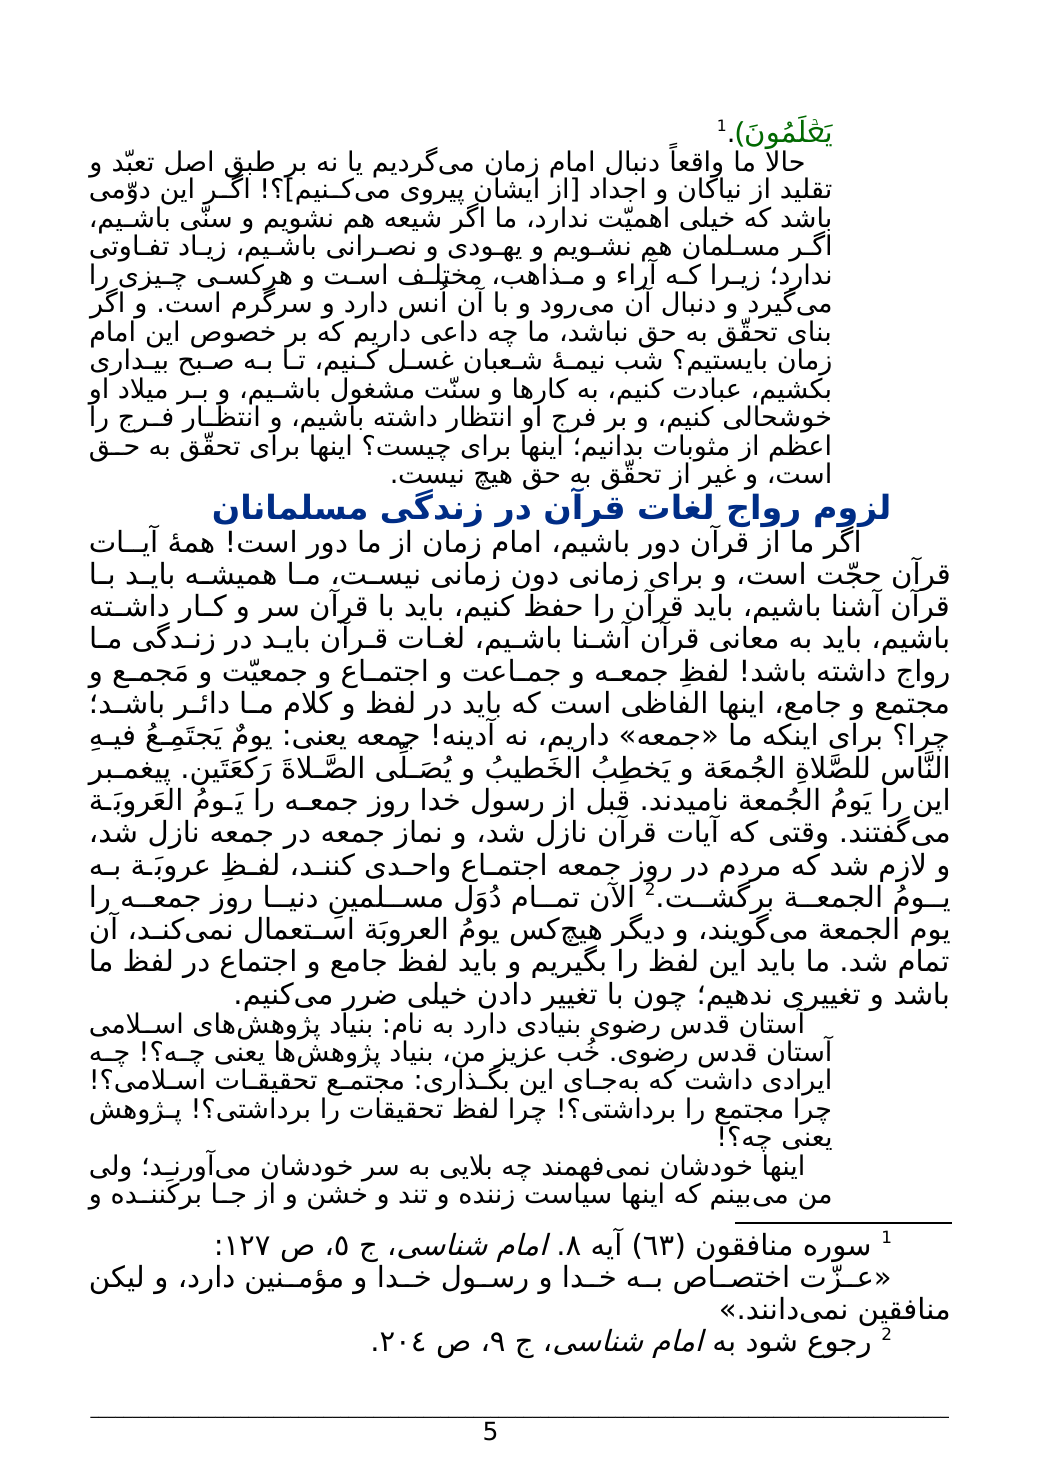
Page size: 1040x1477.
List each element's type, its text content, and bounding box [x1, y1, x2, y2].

text اگر ما از قرآن دور باشیم، امام زمان از ما دور است! همۀ آیات قرآن حجّت است، و برای زمانی دون زمانی نیست، ما همیشه باید با قرآن آشنا باشیم، باید قرآن را حفظ کنیم، باید با قرآن سر و کار داشته باشیم، باید به معانی قرآن آشنا باشیم، لغات قرآن باید در زندگی ما رواج داشته باشد! لفظِ جمعه و جماعت و اجتماع و جمعیّت و مَجمع و مجتمع و جامع، اینها الفاظی است که باید در لفظ و کلام ما دائر باشد؛ چرا؟ برای اینکه ما «جمعه» داریم، نه آدینه! جمعه یعنی: یومٌ یَجتَمِعُ فیهِ النَّاس للصَّلاةِ الجُمعَة و یَخطِبُ الخَطیبُ و یُصَلِّی الصَّلاةَ رَکعَتَین. پیغمبر این را یَومُ الجُمعة نامیدند. قبل از رسول خدا روز جمعه را یَومُ العَروبَة می‌گفتند. وقتی که آیات قرآن نازل شد، و نماز جمعه در جمعه نازل شد، و لازم شد که مردم در روز جمعه اجتماع واحدی کنند، لفظِ عروبَة به یومُ الجمعة برگشت. الآن تمام دُوَل مسلمینِ دنیا روز جمعه را یوم الجمعة می‌گویند، و دیگر هیچ‌کس یومُ العروبَة استعمال نمی‌کند، آن تمام شد. ما باید این لفظ را بگیریم و باید لفظ جامع و اجتماع در لفظ ما باشد و تغییری ندهیم؛ چون با تغییر دادن خیلی ضرر می‌کنیم. [89, 527, 951, 1011]
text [89, 1153, 833, 1210]
text آستان قدس رضوی بنیادی دارد به نام: بنیاد پژوهش‌های اسلامی‌ آستان قدس رضوی. خُب عزیز من، بنیاد پژوهش‌ها یعنی چه؟! چه ایرادی داشت که به‌جای این بگذاری: مجتمع تحقیقات اسلامی؟! چرا مجتمع را برداشتی؟! چرا لفظ تحقیقات را برداشتی؟! پژوهش یعنی چه؟! [89, 1011, 833, 1153]
text حالا ما واقعاً دنبال امام زمان می‌گردیم یا نه بر طبق اصل تعبّد و تقلید از نیاکان و اجداد [از ایشان پیروی می‌کنیم]؟! اگر این دوّمی باشد که خیلی اهمیّت ندارد، ما اگر شیعه هم نشویم و سنّی باشیم، اگر مسلمان هم نشویم و یهودی و نصرانی باشیم، زیاد تفاوتی ندارد؛ زیرا که آراء و مذاهب، مختلف است و هرکسی چیزی را می‌گیرد و دنبال آن می‌رود و با آن اُنس دارد و سرگرم است. و اگر بنای تحقّق به حق نباشد، ما چه داعی داریم که بر خصوص این امام زمان بایستیم؟ شب نیمۀ شعبان غسل کنیم، تا به صبح بیداری بکشیم، عبادت کنیم، به کارها و سنّت مشغول باشیم، و بر میلاد او خوشحالی کنیم، و بر فرج او انتظار داشته باشیم، و انتظار فرج را اعظم از مثوبات بدانیم؛ اینها برای چیست؟ اینها برای تحقّق به حق است، و غیر از تحقّق به حق هیچ نیست. [89, 149, 833, 490]
subtitle لزوم رواج لغات قرآن در زندگی مسلمانان [148, 490, 892, 527]
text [89, 118, 833, 149]
